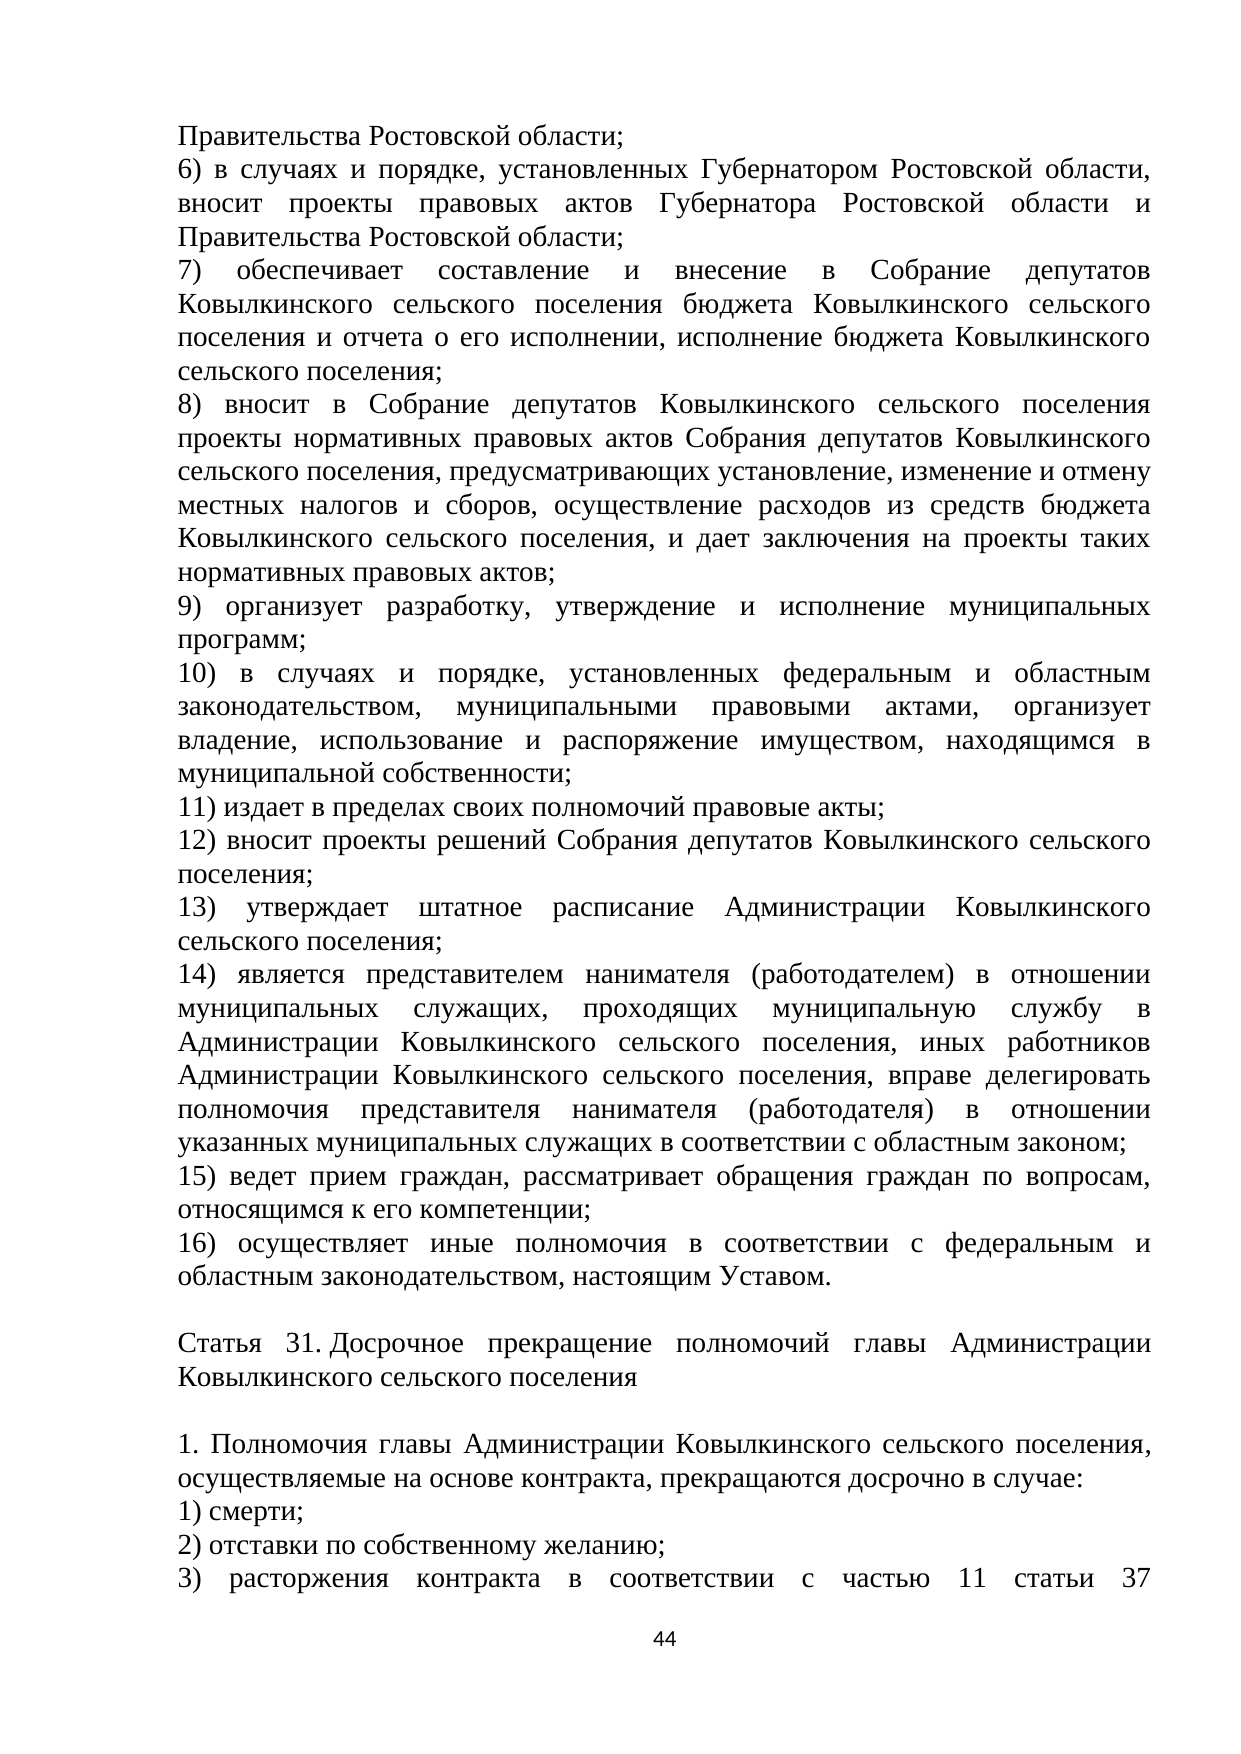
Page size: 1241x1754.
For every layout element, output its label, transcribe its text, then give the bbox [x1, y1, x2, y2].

text 10) в случаях и порядке, установленных федеральным и областным законодательством, муниципальными правовыми актами, организует владение, использование и распоряжение имуществом, находящимся в муниципальной собственности; [177, 655, 1152, 789]
text 13) утверждает штатное расписание Администрации Ковылкинского сельского поселения; [177, 889, 1152, 957]
text 1. Полномочия главы Администрации Ковылкинского сельского поселения, осуществляемые на основе контракта, прекращаются досрочно в случае: [177, 1426, 1152, 1493]
text 16) осуществляет иные полномочия в соответствии с федеральным и областным законодательством, настоящим Уставом. [177, 1225, 1152, 1292]
text 15) ведет прием граждан, рассматривает обращения граждан по вопросам, относящимся к его компетенции; [177, 1158, 1152, 1225]
text 6) в случаях и порядке, установленных Губернатором Ростовской области, вносит проекты правовых актов Губернатора Ростовской области и Правительства Ростовской области; [177, 152, 1152, 252]
text 14) является представителем нанимателя (работодателем) в отношении муниципальных служащих, проходящих муниципальную службу в Администрации Ковылкинского сельского поселения, иных работников Администрации Ковылкинского сельского поселения, вправе делегировать полномочия представителя нанимателя (работодателя) в отношении указанных муниципальных служащих в соответствии с областным законом; [177, 957, 1152, 1158]
text 12) вносит проекты решений Собрания депутатов Ковылкинского сельского поселения; [177, 822, 1152, 889]
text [177, 118, 1152, 152]
text 9) организует разработку, утверждение и исполнение муниципальных программ; [177, 588, 1152, 655]
text 11) издает в пределах своих полномочий правовые акты; [177, 789, 1152, 822]
text 2) отставки по собственному желанию; [177, 1527, 1152, 1560]
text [177, 1560, 1152, 1594]
text 1) смерти; [177, 1493, 1152, 1527]
text 7) обеспечивает составление и внесение в Собрание депутатов Ковылкинского сельского поселения бюджета Ковылкинского сельского поселения и отчета о его исполнении, исполнение бюджета Ковылкинского сельского поселения; [177, 252, 1152, 386]
text 8) вносит в Собрание депутатов Ковылкинского сельского поселения проекты нормативных правовых актов Собрания депутатов Ковылкинского сельского поселения, предусматривающих установление, изменение и отмену местных налогов и сборов, осуществление расходов из средств бюджета Ковылкинского сельского поселения, и дает заключения на проекты таких нормативных правовых актов; [177, 386, 1152, 588]
text Статья 31. Досрочное прекращение полномочий главы Администрации Ковылкинского сельского поселения [177, 1326, 1152, 1393]
